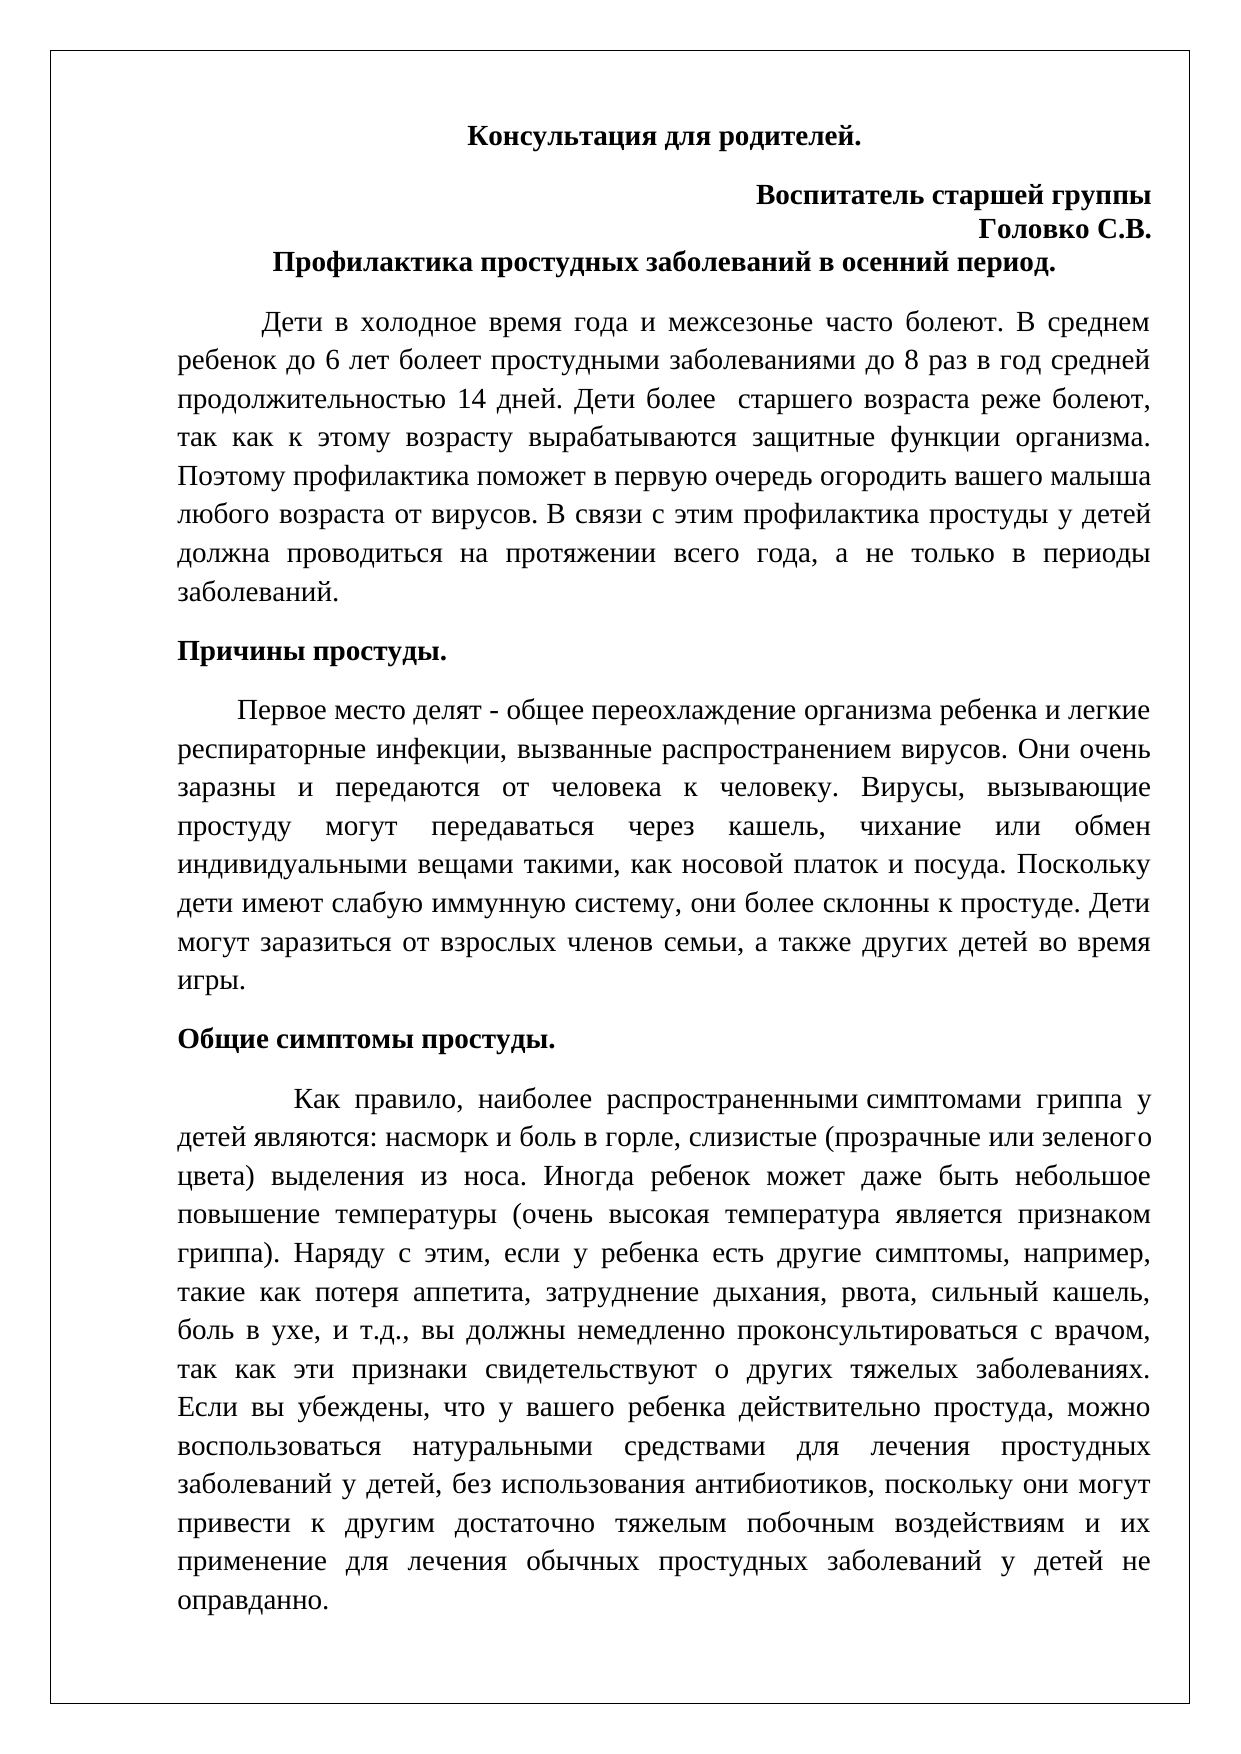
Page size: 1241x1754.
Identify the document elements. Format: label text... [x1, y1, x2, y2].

text Общие симптомы простуды. [177, 1022, 1152, 1055]
text Воспитатель старшей группы [177, 177, 1152, 211]
text Головко С.В. [177, 211, 1152, 244]
text Первое место делят - общее переохлаждение организма ребенка и легкие респираторные инфекции, вызванные распространением вирусов. Они очень заразны и передаются от человека к человеку. Вирусы, вызывающие простуду могут передаваться через кашель, чихание или обмен индивидуальными вещами такими, как носовой платок и посуда. Поскольку дети имеют слабую иммунную систему, они более склонны к простуде. Дети могут заразиться от взрослых членов семьи, а также других детей во время игры. [177, 692, 1152, 996]
text Профилактика простудных заболеваний в осенний период. [177, 244, 1152, 278]
text Консультация для родителей. [177, 118, 1152, 152]
text Причины простуды. [177, 633, 1152, 667]
text Как правило, наиболее распространенными симптомами гриппа у детей являются: насморк и боль в горле, слизистые (прозрачные или зеленого цвета) выделения из носа. Иногда ребенок может даже быть небольшое повышение температуры (очень высокая температура является признаком гриппа). Наряду с этим, если у ребенка есть другие симптомы, например, такие как потеря аппетита, затруднение дыхания, рвота, сильный кашель, боль в ухе, и т.д., вы должны немедленно проконсультироваться с врачом, так как эти признаки свидетельствуют о других тяжелых заболеваниях. Если вы убеждены, что у вашего ребенка действительно простуда, можно воспользоваться натуральными средствами для лечения простудных заболеваний у детей, без использования антибиотиков, поскольку они могут привести к другим достаточно тяжелым побочным воздействиям и их применение для лечения обычных простудных заболеваний у детей не оправданно. [177, 1081, 1152, 1616]
text Дети в холодное время года и межсезонье часто болеют. В среднем ребенок до 6 лет болеет простудными заболеваниями до 8 раз в год средней продолжительностью 14 дней. Дети более старшего возраста реже болеют, так как к этому возрасту вырабатываются защитные функции организма. Поэтому профилактика поможет в первую очередь огородить вашего малыша любого возраста от вирусов. В связи с этим профилактика простуды у детей должна проводиться на протяжении всего года, а не только в периоды заболеваний. [177, 304, 1152, 607]
